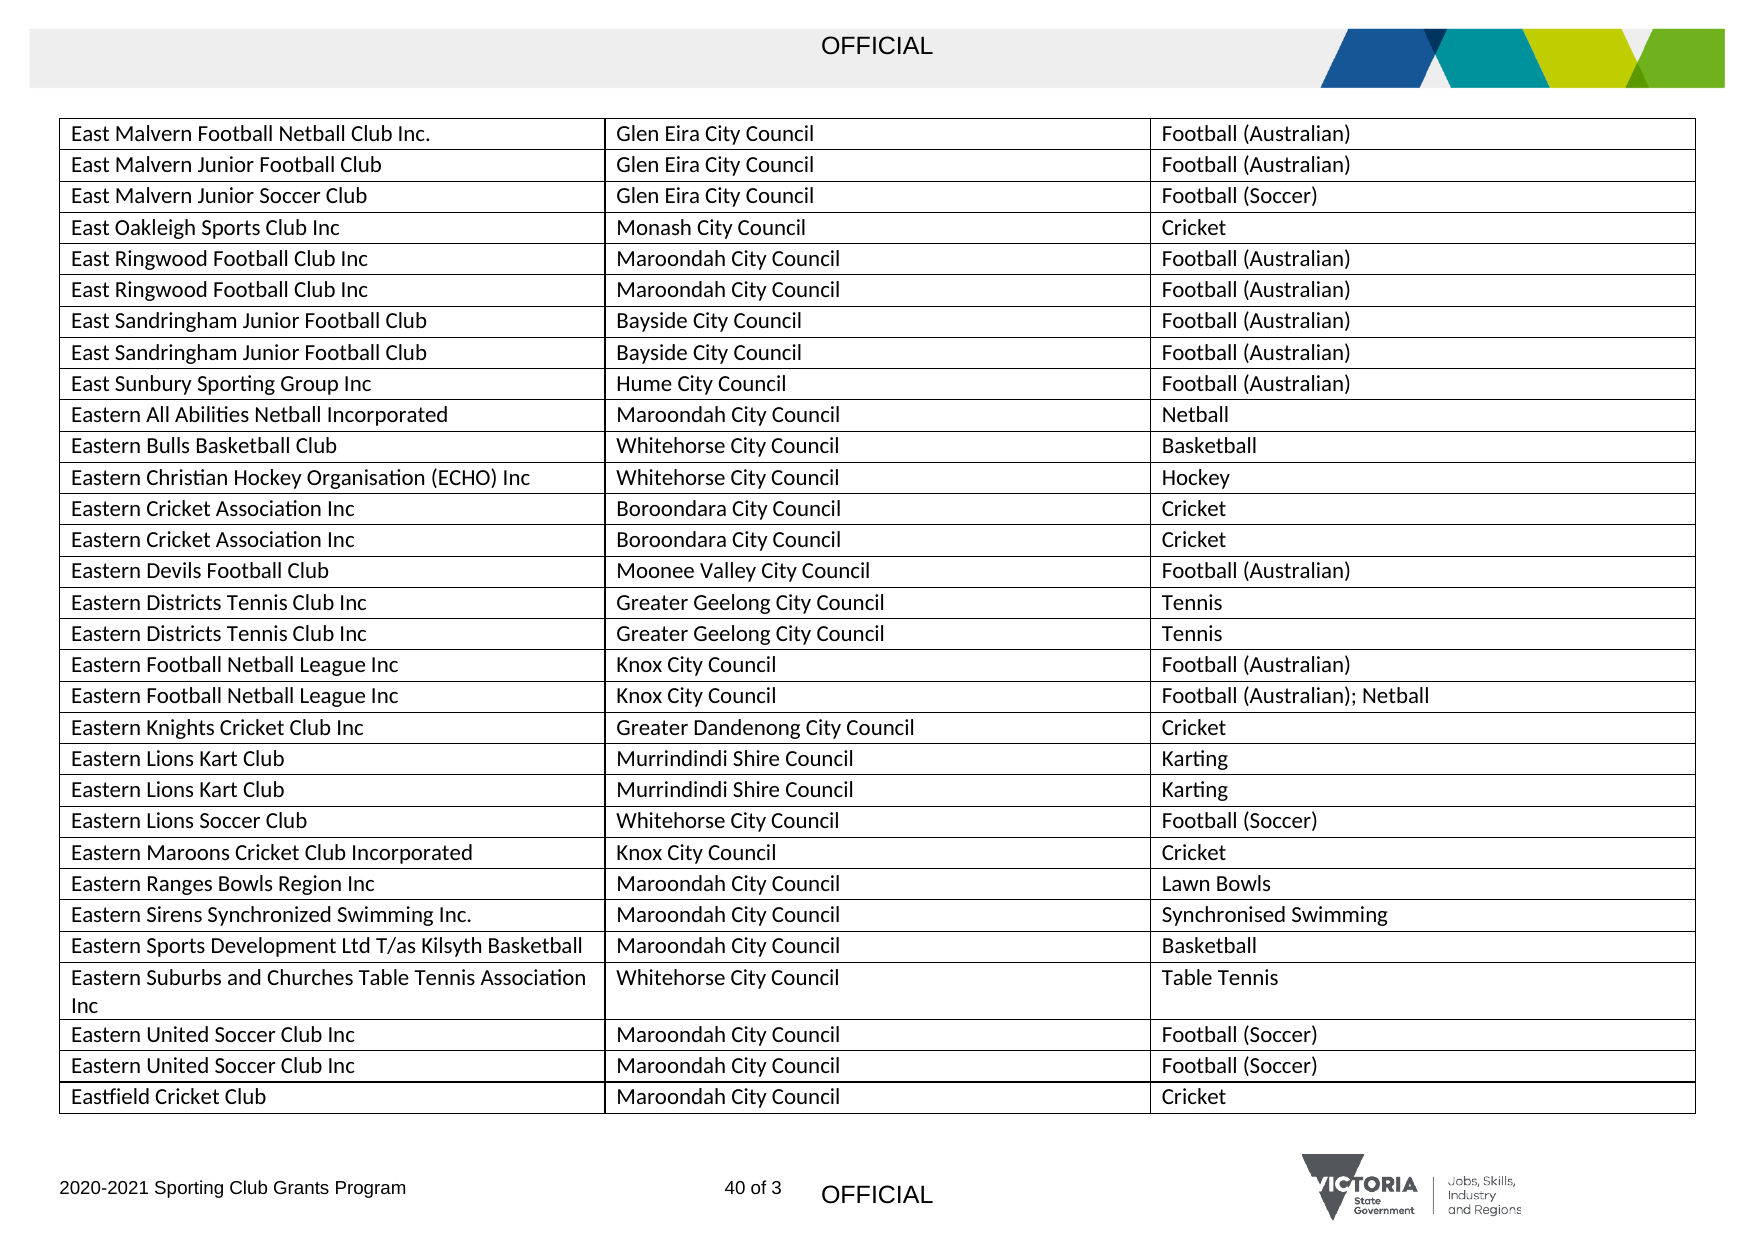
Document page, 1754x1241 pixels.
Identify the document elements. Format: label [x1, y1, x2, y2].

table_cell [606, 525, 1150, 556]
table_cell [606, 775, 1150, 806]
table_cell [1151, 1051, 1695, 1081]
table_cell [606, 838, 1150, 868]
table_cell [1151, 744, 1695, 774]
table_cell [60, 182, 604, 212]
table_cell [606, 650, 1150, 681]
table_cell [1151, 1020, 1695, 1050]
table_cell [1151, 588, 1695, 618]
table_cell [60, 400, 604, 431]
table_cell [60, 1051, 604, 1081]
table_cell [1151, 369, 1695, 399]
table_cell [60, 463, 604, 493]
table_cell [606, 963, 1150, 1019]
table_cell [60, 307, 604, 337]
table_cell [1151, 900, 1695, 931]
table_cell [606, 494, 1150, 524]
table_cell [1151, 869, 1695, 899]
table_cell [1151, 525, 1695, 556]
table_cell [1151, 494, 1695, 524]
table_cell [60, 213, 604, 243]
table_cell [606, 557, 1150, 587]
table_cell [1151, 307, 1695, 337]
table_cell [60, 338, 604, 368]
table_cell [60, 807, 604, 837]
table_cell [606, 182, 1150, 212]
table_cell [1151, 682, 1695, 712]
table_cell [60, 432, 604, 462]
picture [1302, 1154, 1521, 1221]
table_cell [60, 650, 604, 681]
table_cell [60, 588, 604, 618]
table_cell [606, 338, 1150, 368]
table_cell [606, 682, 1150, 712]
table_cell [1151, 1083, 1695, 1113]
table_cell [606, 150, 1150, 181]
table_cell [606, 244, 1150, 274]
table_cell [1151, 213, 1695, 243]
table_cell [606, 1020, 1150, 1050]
picture [0, 0, 1754, 1053]
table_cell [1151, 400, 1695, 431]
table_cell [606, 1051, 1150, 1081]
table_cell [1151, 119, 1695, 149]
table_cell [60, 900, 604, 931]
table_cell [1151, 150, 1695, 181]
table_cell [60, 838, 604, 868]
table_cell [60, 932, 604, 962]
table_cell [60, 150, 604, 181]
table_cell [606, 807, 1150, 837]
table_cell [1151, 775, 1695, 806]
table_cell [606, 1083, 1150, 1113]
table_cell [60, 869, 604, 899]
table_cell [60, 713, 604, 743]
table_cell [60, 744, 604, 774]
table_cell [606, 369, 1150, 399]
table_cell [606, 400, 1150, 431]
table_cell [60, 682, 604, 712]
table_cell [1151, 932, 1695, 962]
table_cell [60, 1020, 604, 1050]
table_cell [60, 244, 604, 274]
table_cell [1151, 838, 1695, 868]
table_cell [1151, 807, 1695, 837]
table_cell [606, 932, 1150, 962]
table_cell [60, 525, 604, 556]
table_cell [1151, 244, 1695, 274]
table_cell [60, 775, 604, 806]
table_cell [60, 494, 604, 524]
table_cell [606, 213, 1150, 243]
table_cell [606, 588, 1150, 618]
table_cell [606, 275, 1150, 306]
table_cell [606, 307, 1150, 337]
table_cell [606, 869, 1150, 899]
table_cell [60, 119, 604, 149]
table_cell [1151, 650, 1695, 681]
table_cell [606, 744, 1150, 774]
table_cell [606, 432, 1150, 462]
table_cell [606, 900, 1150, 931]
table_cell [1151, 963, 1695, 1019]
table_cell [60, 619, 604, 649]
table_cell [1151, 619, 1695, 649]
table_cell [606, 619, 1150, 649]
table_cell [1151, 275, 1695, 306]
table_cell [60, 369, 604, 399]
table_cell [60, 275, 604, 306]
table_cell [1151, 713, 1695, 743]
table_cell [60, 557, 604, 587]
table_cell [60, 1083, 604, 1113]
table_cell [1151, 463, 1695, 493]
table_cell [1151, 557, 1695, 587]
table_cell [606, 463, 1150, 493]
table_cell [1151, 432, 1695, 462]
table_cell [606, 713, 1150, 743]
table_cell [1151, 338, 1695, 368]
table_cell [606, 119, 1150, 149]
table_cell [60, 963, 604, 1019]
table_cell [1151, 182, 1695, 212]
